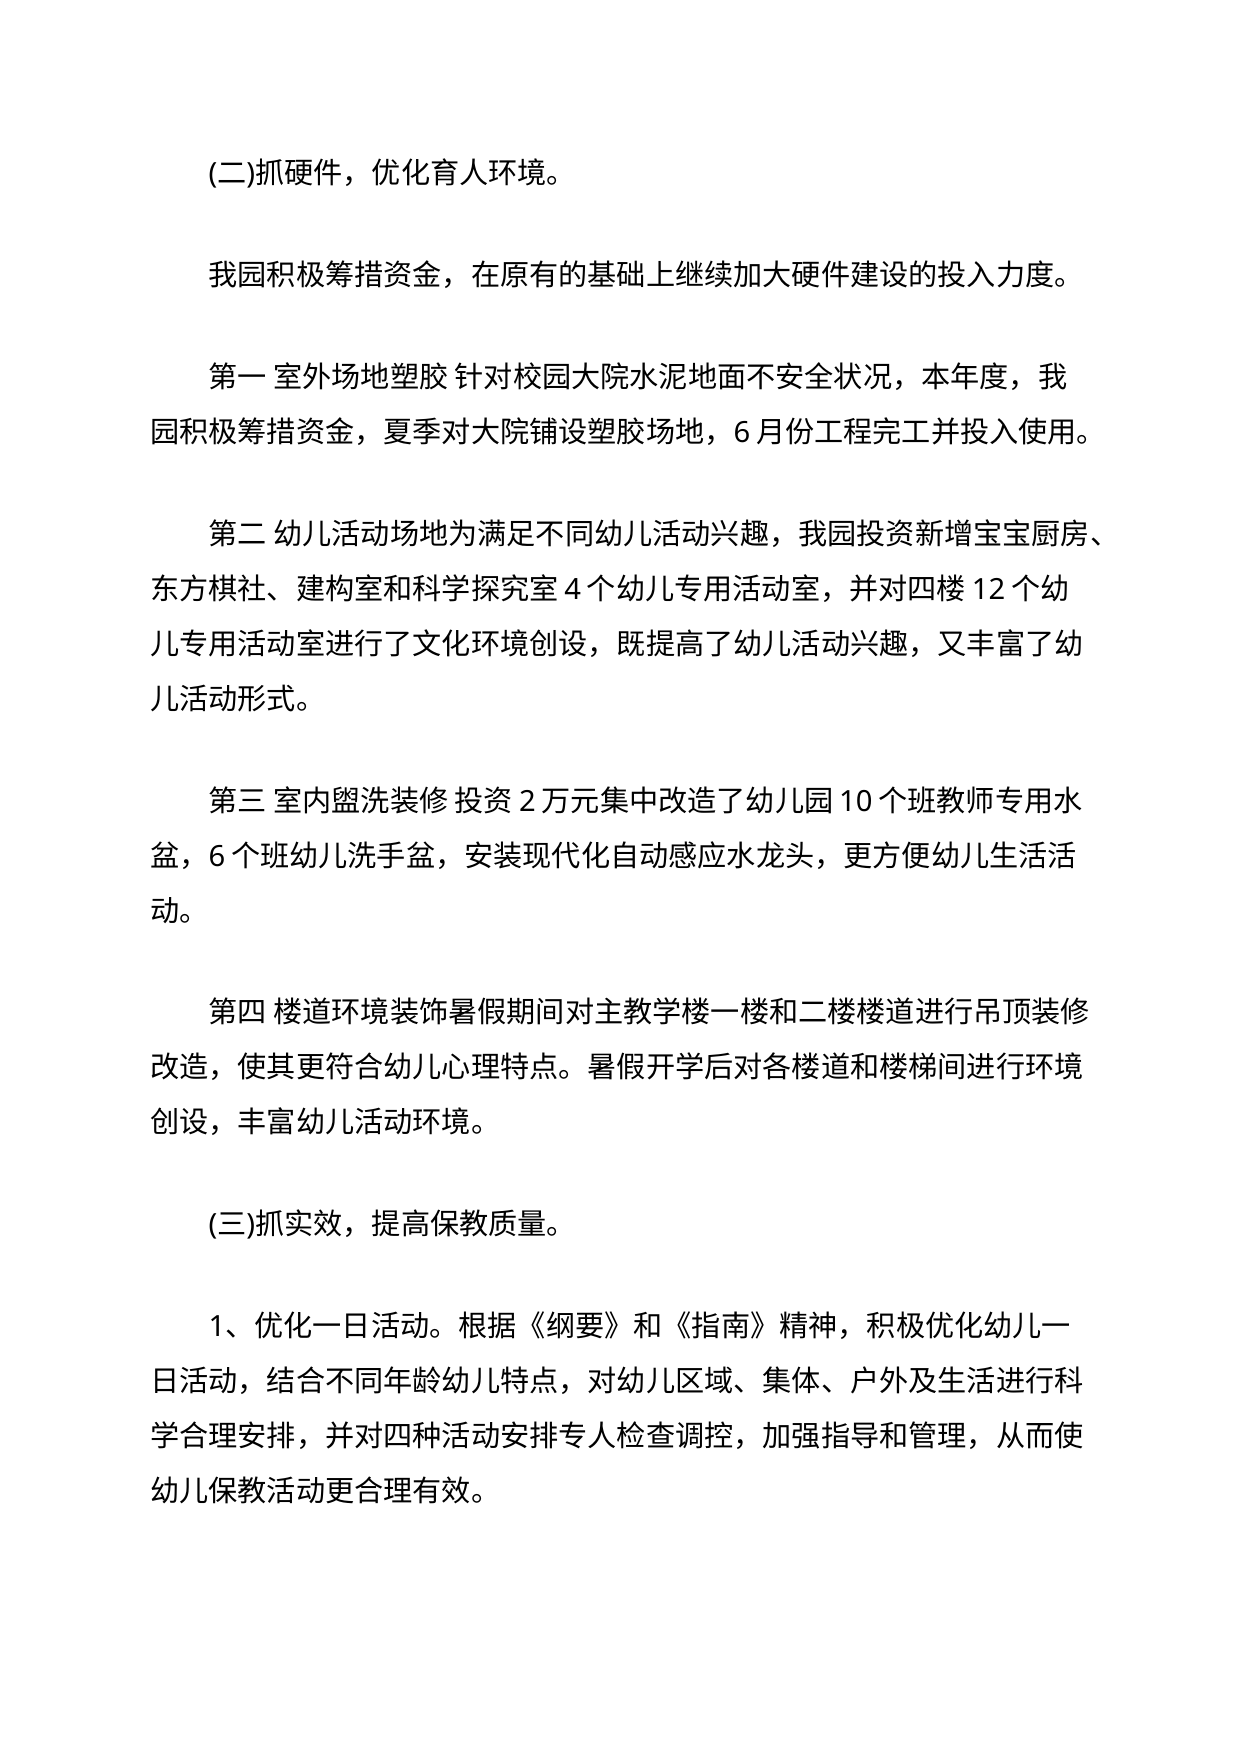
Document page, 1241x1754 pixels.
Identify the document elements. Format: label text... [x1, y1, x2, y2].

text 第二 幼儿活动场地为满足不同幼儿活动兴趣，我园投资新增宝宝厨房、东方棋社、建构室和科学探究室4个幼儿专用活动室，并对四楼12个幼儿专用活动室进行了文化环境创设，既提高了幼儿活动兴趣，又丰富了幼儿活动形式。 [150, 511, 1090, 718]
text (三)抓实效，提高保教质量。 [150, 1201, 1090, 1243]
text 第四 楼道环境装饰暑假期间对主教学楼一楼和二楼楼道进行吊顶装修改造，使其更符合幼儿心理特点。暑假开学后对各楼道和楼梯间进行环境创设，丰富幼儿活动环境。 [150, 989, 1090, 1141]
text (二)抓硬件，优化育人环境。 [150, 150, 1090, 192]
text 第一 室外场地塑胶 针对校园大院水泥地面不安全状况，本年度，我园积极筹措资金，夏季对大院铺设塑胶场地，6月份工程完工并投入使用。 [150, 354, 1090, 451]
text 我园积极筹措资金，在原有的基础上继续加大硬件建设的投入力度。 [150, 252, 1090, 294]
text 第三 室内盥洗装修 投资2万元集中改造了幼儿园10个班教师专用水盆，6个班幼儿洗手盆，安装现代化自动感应水龙头，更方便幼儿生活活动。 [150, 777, 1090, 929]
text 1、优化一日活动。根据《纲要》和《指南》精神，积极优化幼儿一日活动，结合不同年龄幼儿特点，对幼儿区域、集体、户外及生活进行科学合理安排，并对四种活动安排专人检查调控，加强指导和管理，从而使幼儿保教活动更合理有效。 [150, 1302, 1090, 1509]
